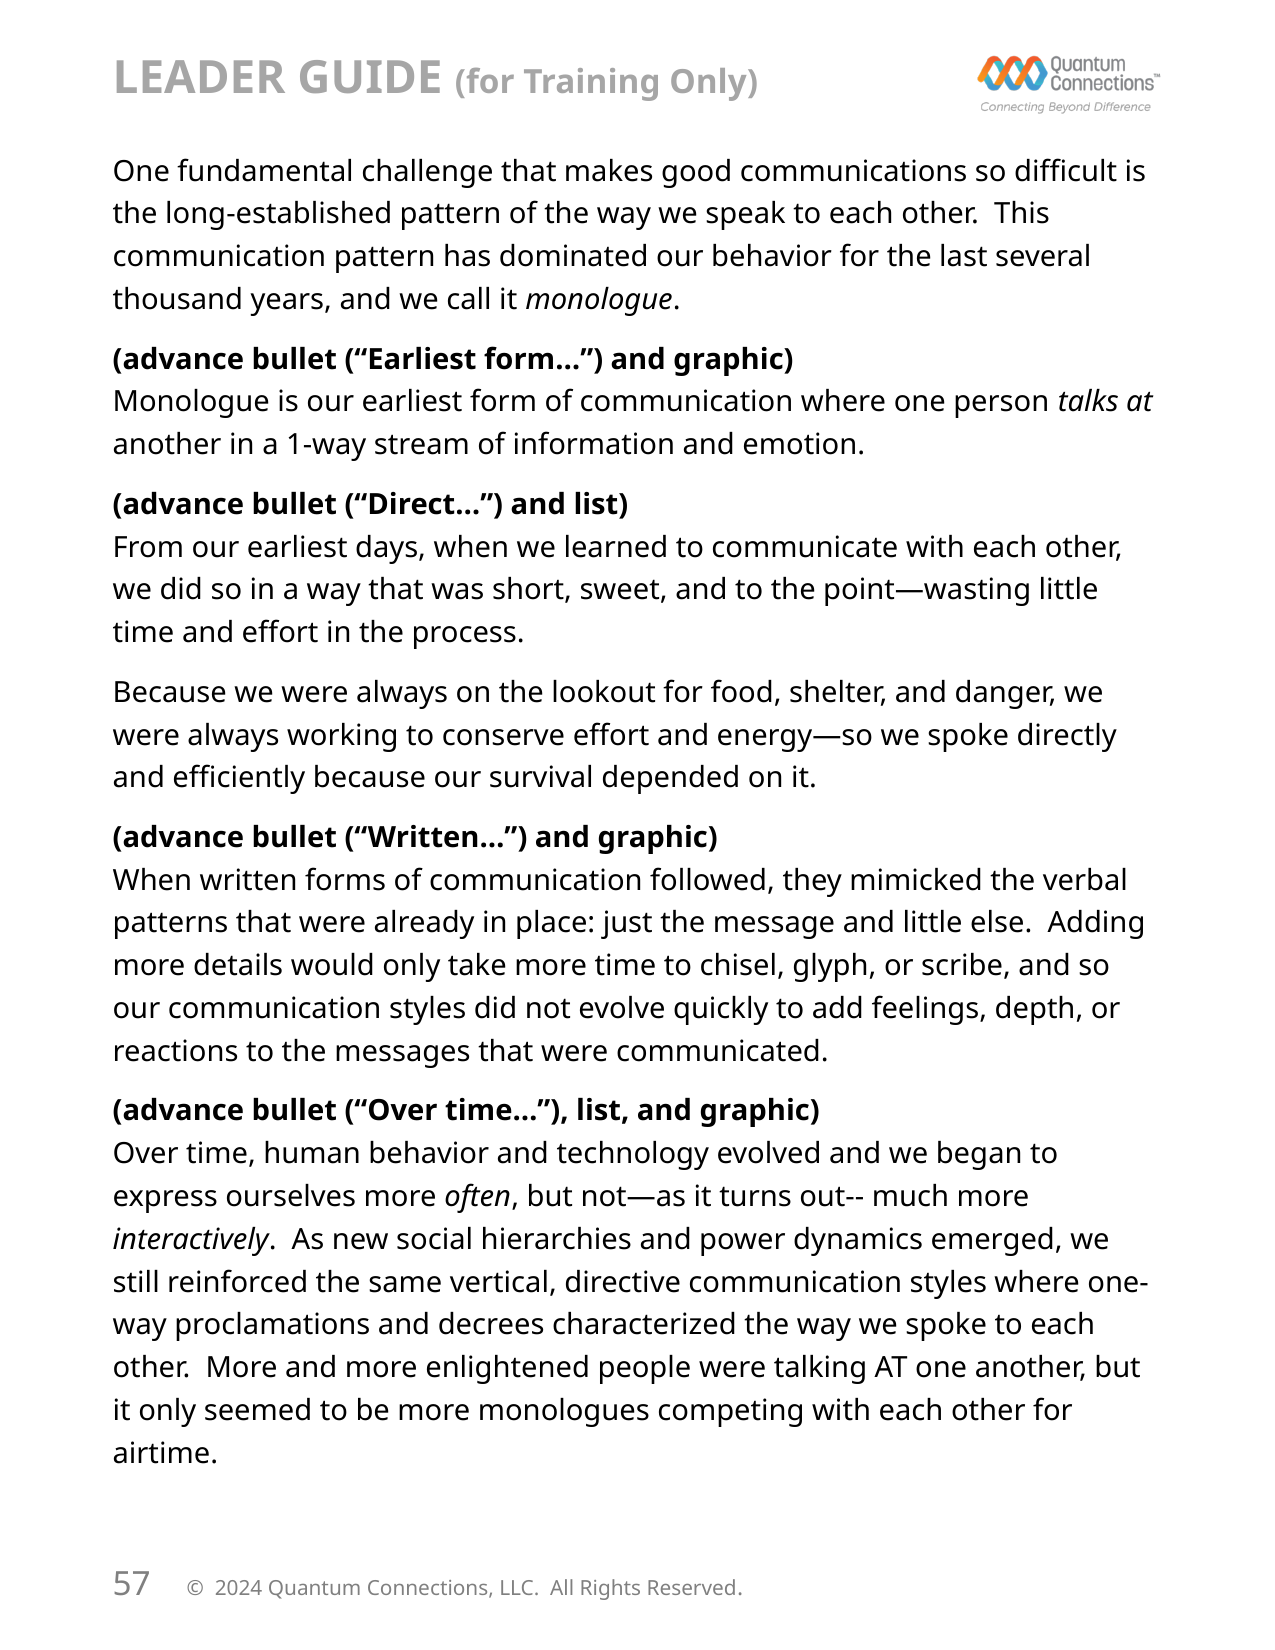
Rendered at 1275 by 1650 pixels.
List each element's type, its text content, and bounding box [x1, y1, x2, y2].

text (advance bullet (“Over time…”), list, and graphic) [112, 1089, 1162, 1129]
text (advance bullet (“Written…”) and graphic) [112, 816, 1162, 856]
text One fundamental challenge that makes good communications so difficult is the long-established pattern of the way we speak to each other. This communication pattern has dominated our behavior for the last several thousand years, and we call it monologue. [112, 150, 1162, 318]
text When written forms of communication followed, they mimicked the verbal patterns that were already in place: just the message and little else. Adding more details would only take more time to chisel, glyph, or scribe, and so our communication styles did not evolve quickly to add feelings, depth, or reactions to the messages that were communicated. [112, 859, 1162, 1070]
picture [970, 46, 1163, 116]
text Monologue is our earliest form of communication where one person talks at another in a 1-way stream of information and emotion. [112, 381, 1162, 463]
text From our earliest days, when we learned to communicate with each other, we did so in a way that was short, sweet, and to the point—wasting little time and effort in the process. [112, 526, 1162, 651]
text (advance bullet (“Earliest form…”) and graphic) [112, 338, 1162, 378]
text Over time, human behavior and technology evolved and we began to express ourselves more often, but not—as it turns out-- much more interactively. As new social hierarchies and power dynamics emerged, we still reinforced the same vertical, directive communication styles where one-way proclamations and decrees characterized the way we spoke to each other. More and more enlightened people were talking AT one another, but it only seemed to be more monologues competing with each other for airtime. [112, 1132, 1162, 1472]
text (advance bullet (“Direct…”) and list) [112, 483, 1162, 523]
text Because we were always on the lookout for food, shelter, and danger, we were always working to conserve effort and energy—so we spoke directly and efficiently because our survival depended on it. [112, 671, 1162, 796]
